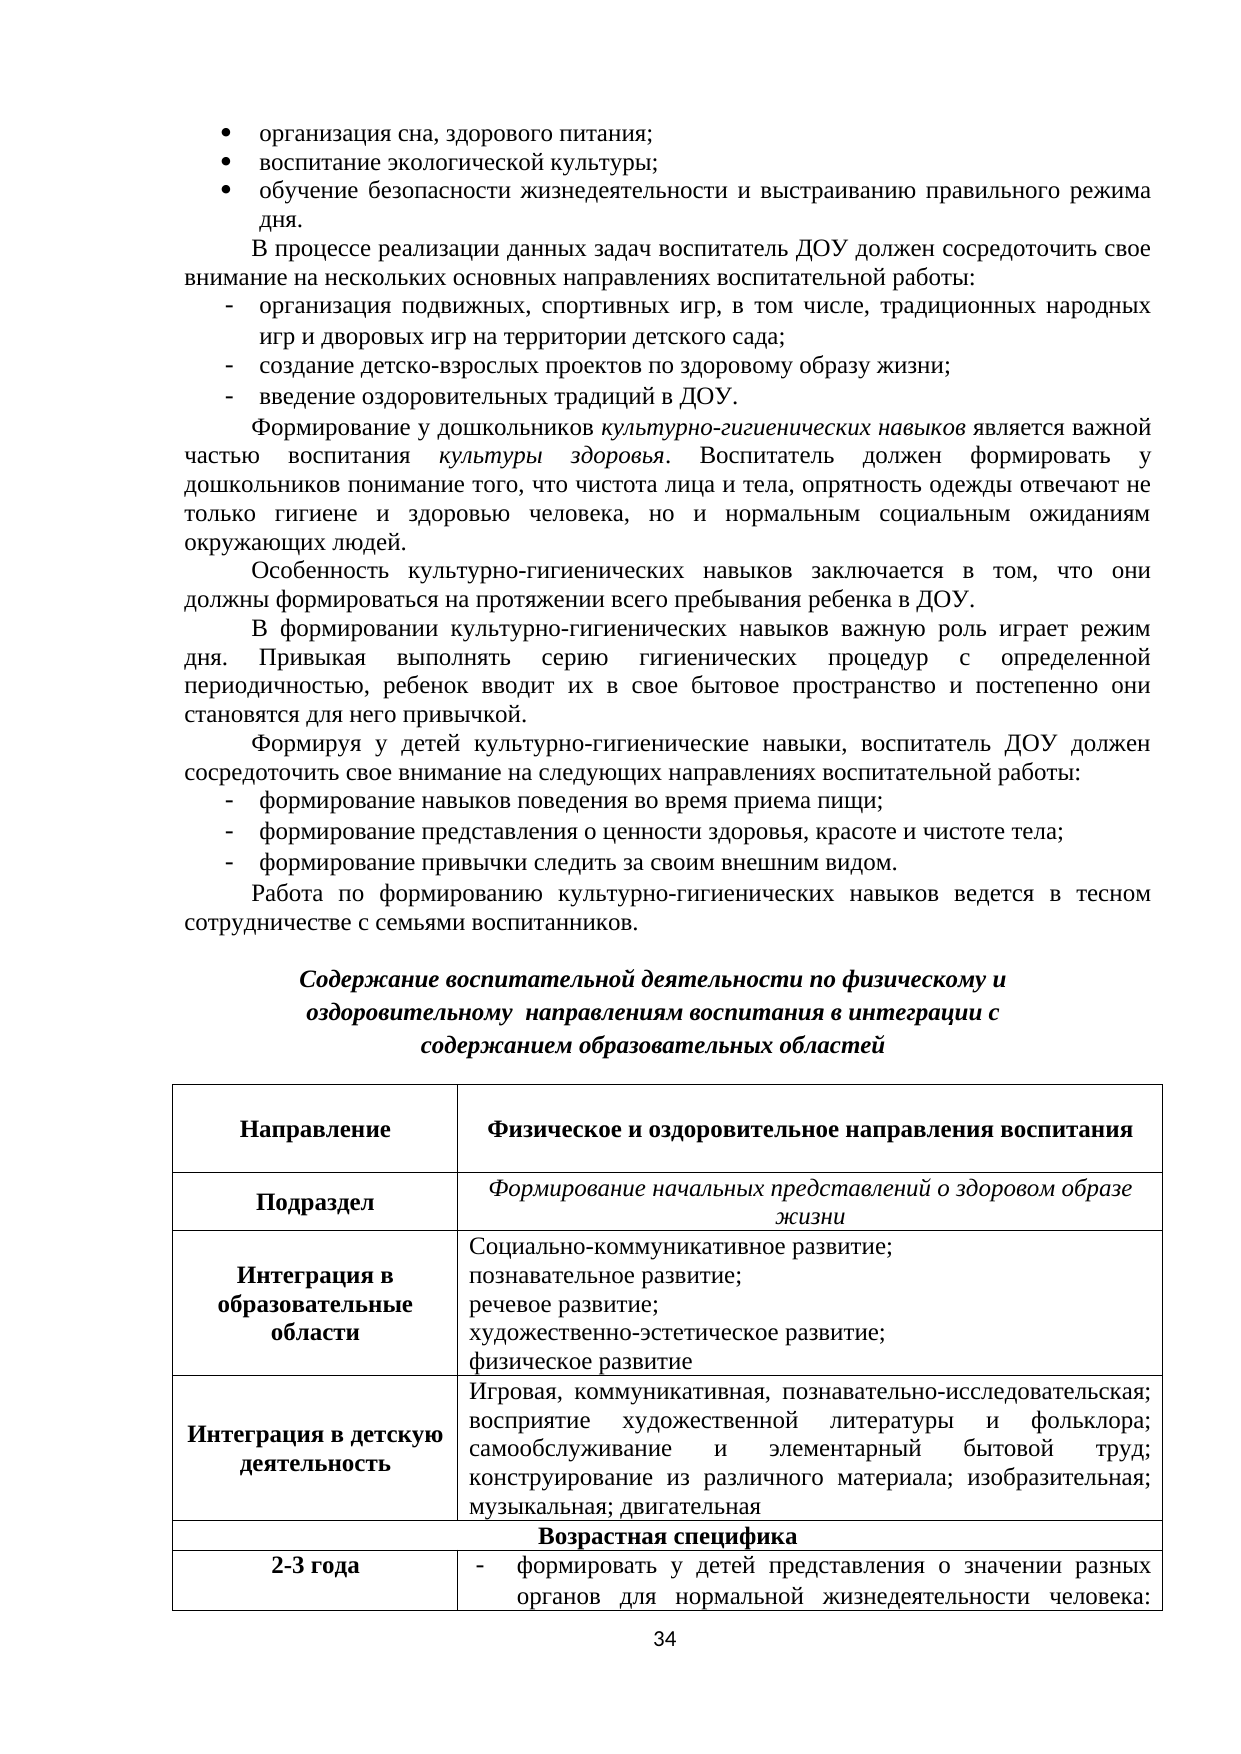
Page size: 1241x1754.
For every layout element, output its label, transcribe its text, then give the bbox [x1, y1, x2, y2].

table_header Физическое и оздоровительное направления воспитания [458, 1085, 1162, 1172]
table_cell Возрастная специфика [173, 1521, 1162, 1549]
text Содержание воспитательной деятельности по физическому и оздоровительному направлениям воспитания в интеграции с содержанием образовательных областей [268, 964, 1038, 1059]
list организация сна, здорового питания; [222, 118, 1152, 147]
table_header Направление [173, 1085, 457, 1172]
list формирование привычки следить за своим внешним видом. [222, 847, 1152, 878]
table_cell Социально-коммуникативное развитие; познавательное развитие; речевое развитие; художественно-эстетическое развитие; физическое развитие [458, 1231, 1162, 1375]
list формирование представления о ценности здоровья, красоте и чистоте тела; [222, 816, 1152, 847]
text Формируя у детей культурно-гигиенические навыки, воспитатель ДОУ должен сосредоточить свое внимание на следующих направлениях воспитательной работы: [184, 728, 1152, 786]
list организация подвижных, спортивных игр, в том числе, традиционных народных игр и дворовых игр на территории детского сада; [222, 291, 1152, 350]
list введение оздоровительных традиций в ДОУ. [222, 381, 1152, 412]
text В процессе реализации данных задач воспитатель ДОУ должен сосредоточить свое внимание на нескольких основных направлениях воспитательной работы: [184, 233, 1152, 291]
text В формировании культурно-гигиенических навыков важную роль играет режим дня. Привыкая выполнять серию гигиенических процедур с определенной периодичностью, ребенок вводит их в свое бытовое пространство и постепенно они становятся для него привычкой. [184, 613, 1152, 728]
table_cell Интеграция в детскую деятельность [173, 1376, 457, 1520]
table_cell Игровая, коммуникативная, познавательно-исследовательская; восприятие художественной литературы и фольклора; самообслуживание и элементарный бытовой труд; конструирование из различного материала; изобразительная; музыкальная; двигательная [458, 1376, 1162, 1520]
table_cell Подраздел [173, 1173, 457, 1230]
table_cell Формирование начальных представлений о здоровом образе жизни [458, 1173, 1162, 1230]
list воспитание экологической культуры; [222, 147, 1152, 176]
text Работа по формированию культурно-гигиенических навыков ведется в тесном сотрудничестве с семьями воспитанников. [184, 878, 1152, 936]
list обучение безопасности жизнедеятельности и выстраиванию правильного режима дня. [222, 176, 1152, 233]
text Особенность культурно-гигиенических навыков заключается в том, что они должны формироваться на протяжении всего пребывания ребенка в ДОУ. [184, 556, 1152, 613]
list создание детско-взрослых проектов по здоровому образу жизни; [222, 350, 1152, 381]
table_cell Интеграция в образовательные области [173, 1231, 457, 1375]
text Формирование у дошкольников культурно-гигиенических навыков является важной частью воспитания культуры здоровья. Воспитатель должен формировать у дошкольников понимание того, что чистота лица и тела, опрятность одежды отвечают не только гигиене и здоровью человека, но и нормальным социальным ожиданиям окружающих людей. [184, 412, 1152, 556]
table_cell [458, 1551, 1162, 1610]
list формирование навыков поведения во время приема пищи; [222, 786, 1152, 816]
table_cell 2-3 года [173, 1551, 457, 1610]
